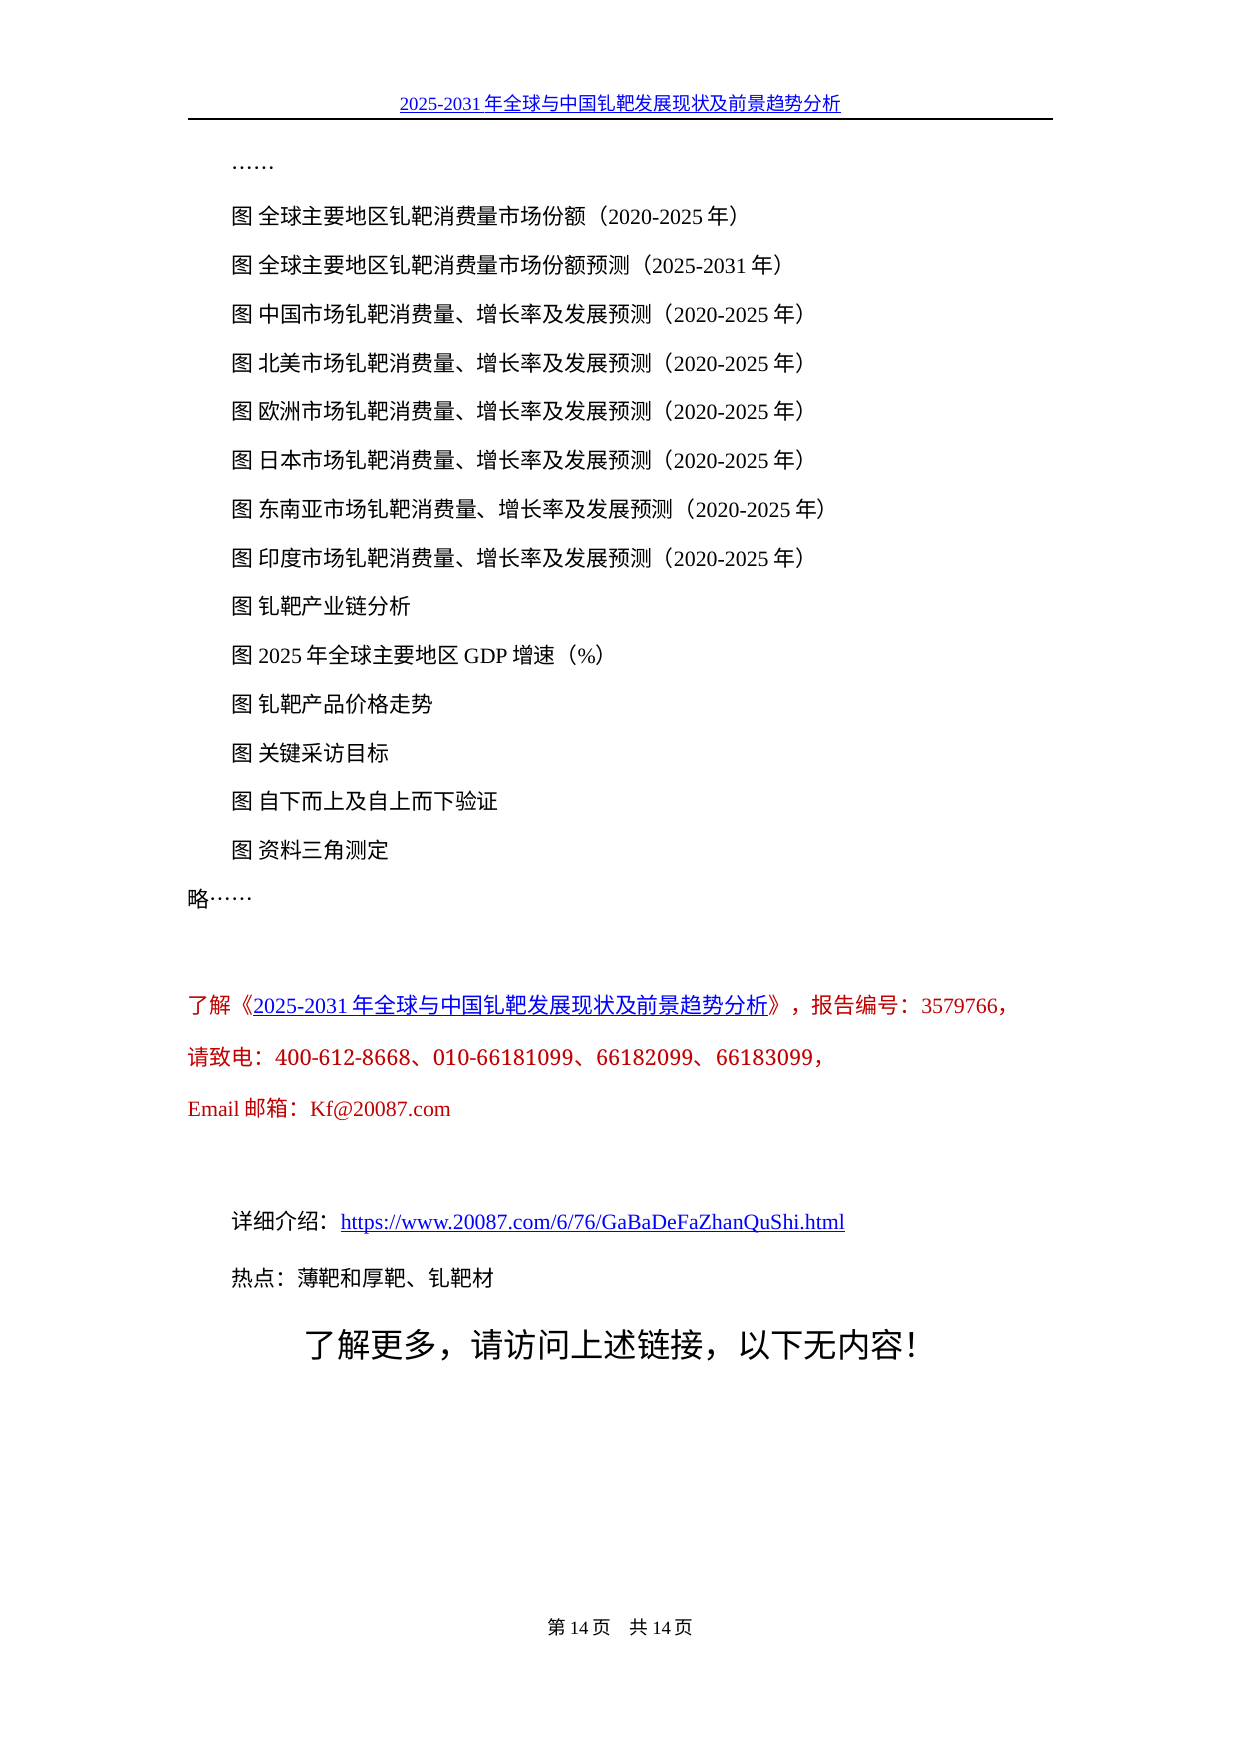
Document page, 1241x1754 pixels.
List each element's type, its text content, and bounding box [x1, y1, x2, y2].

title 了解更多，请访问上述链接，以下无内容！ [187, 1311, 1053, 1376]
text Email邮箱：Kf@20087.com [187, 1091, 1053, 1123]
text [187, 150, 1053, 914]
text 了解《2025-2031年全球与中国钆靶发展现状及前景趋势分析》，报告编号：3579766， [187, 988, 1053, 1020]
text 热点：薄靶和厚靶、钆靶材 [187, 1261, 1053, 1293]
text 详细介绍：https://www.20087.com/6/76/GaBaDeFaZhanQuShi.html [187, 1204, 1053, 1236]
text 请致电：400-612-8668、010-66181099、66182099、66183099， [187, 1039, 1053, 1072]
